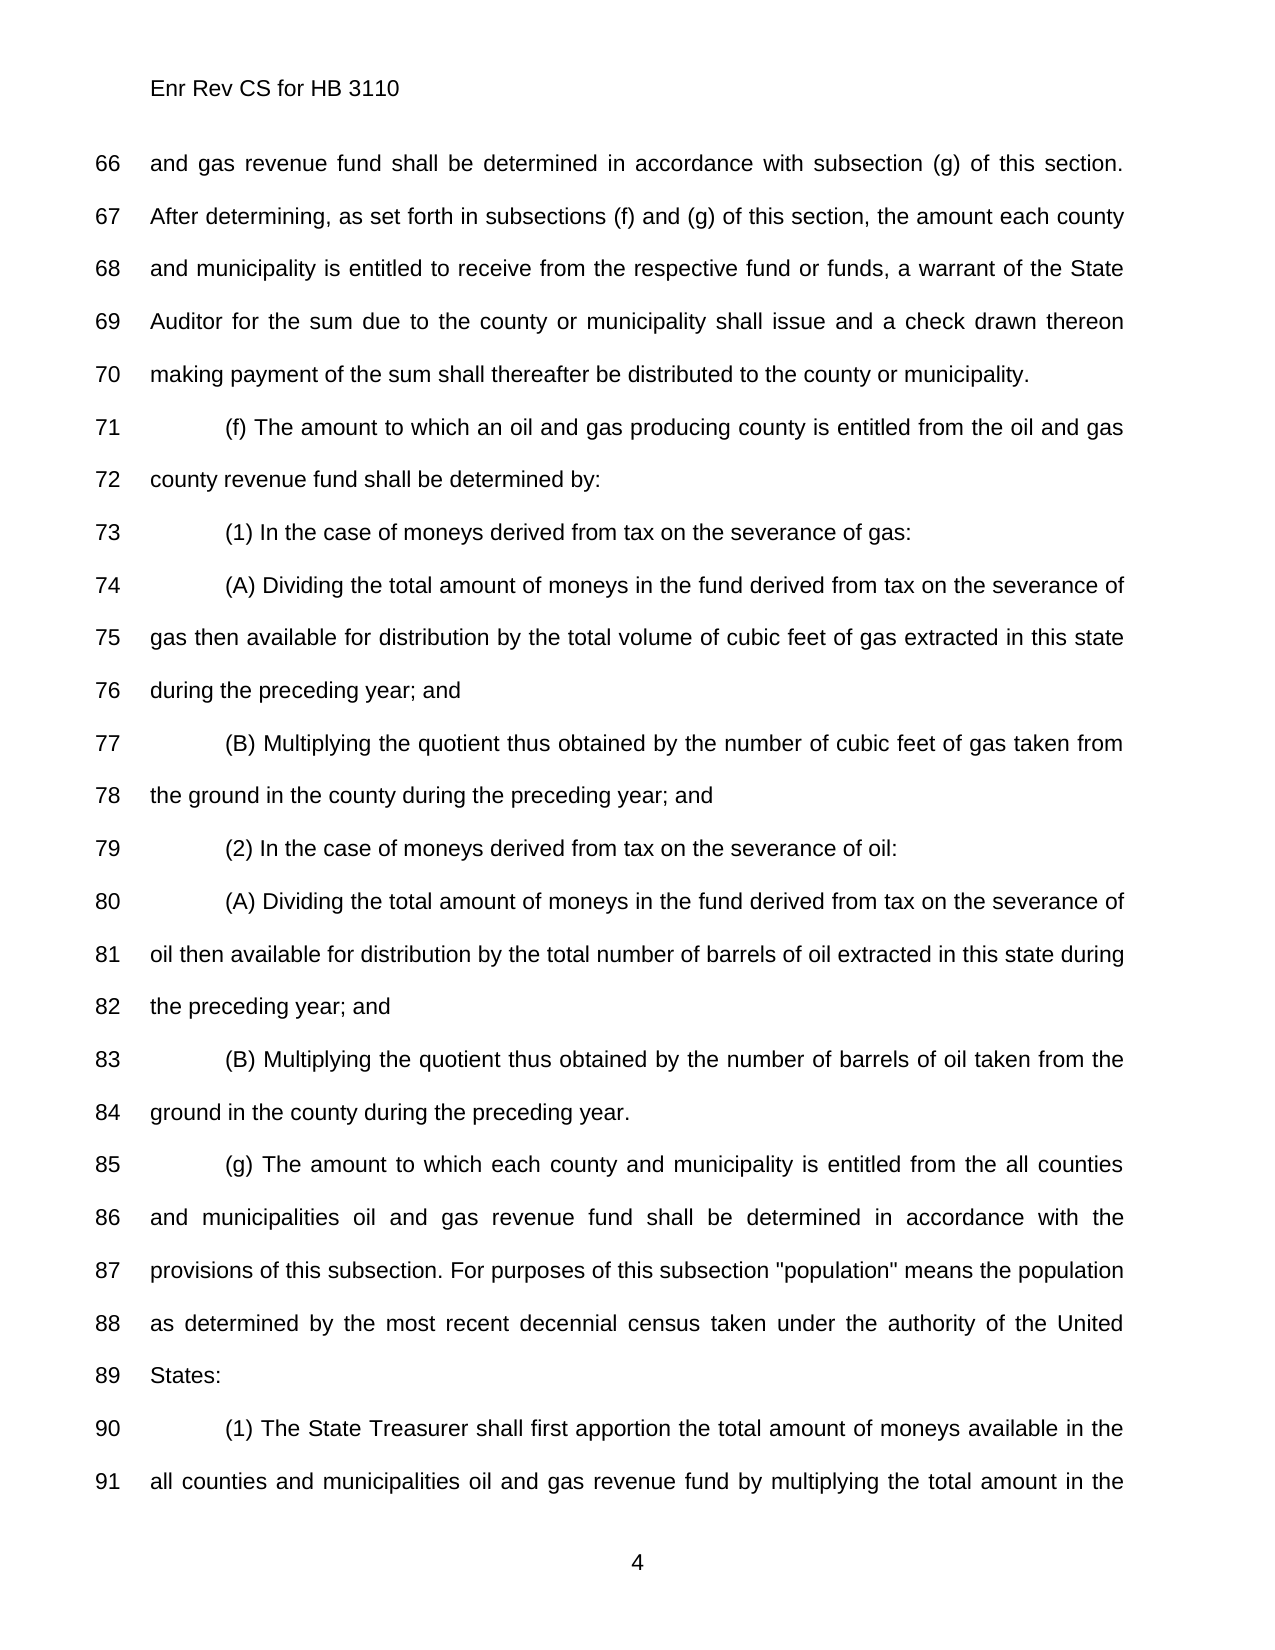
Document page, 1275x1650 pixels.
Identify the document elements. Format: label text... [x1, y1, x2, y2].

text (B) Multiplying the quotient thus obtained by the number of barrels of oil taken from the ground in the county during the preceding year. [150, 1046, 1125, 1125]
text (1) In the case of moneys derived from tax on the severance of gas: [150, 519, 1125, 545]
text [150, 150, 1125, 387]
text (A) Dividing the total amount of moneys in the fund derived from tax on the severance of oil then available for distribution by the total number of barrels of oil extracted in this state during the preceding year; and [150, 888, 1125, 1020]
text (A) Dividing the total amount of moneys in the fund derived from tax on the severance of gas then available for distribution by the total volume of cubic feet of gas extracted in this state during the preceding year; and [150, 572, 1125, 703]
text (g) The amount to which each county and municipality is entitled from the all counties and municipalities oil and gas revenue fund shall be determined in accordance with the provisions of this subsection. For purposes of this subsection "population" means the population as determined by the most recent decennial census taken under the authority of the United States: [150, 1151, 1125, 1389]
text (B) Multiplying the quotient thus obtained by the number of cubic feet of gas taken from the ground in the county during the preceding year; and [150, 730, 1125, 809]
text (f) The amount to which an oil and gas producing county is entitled from the oil and gas county revenue fund shall be determined by: [150, 413, 1125, 493]
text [150, 1415, 1125, 1494]
text (2) In the case of moneys derived from tax on the severance of oil: [150, 835, 1125, 862]
